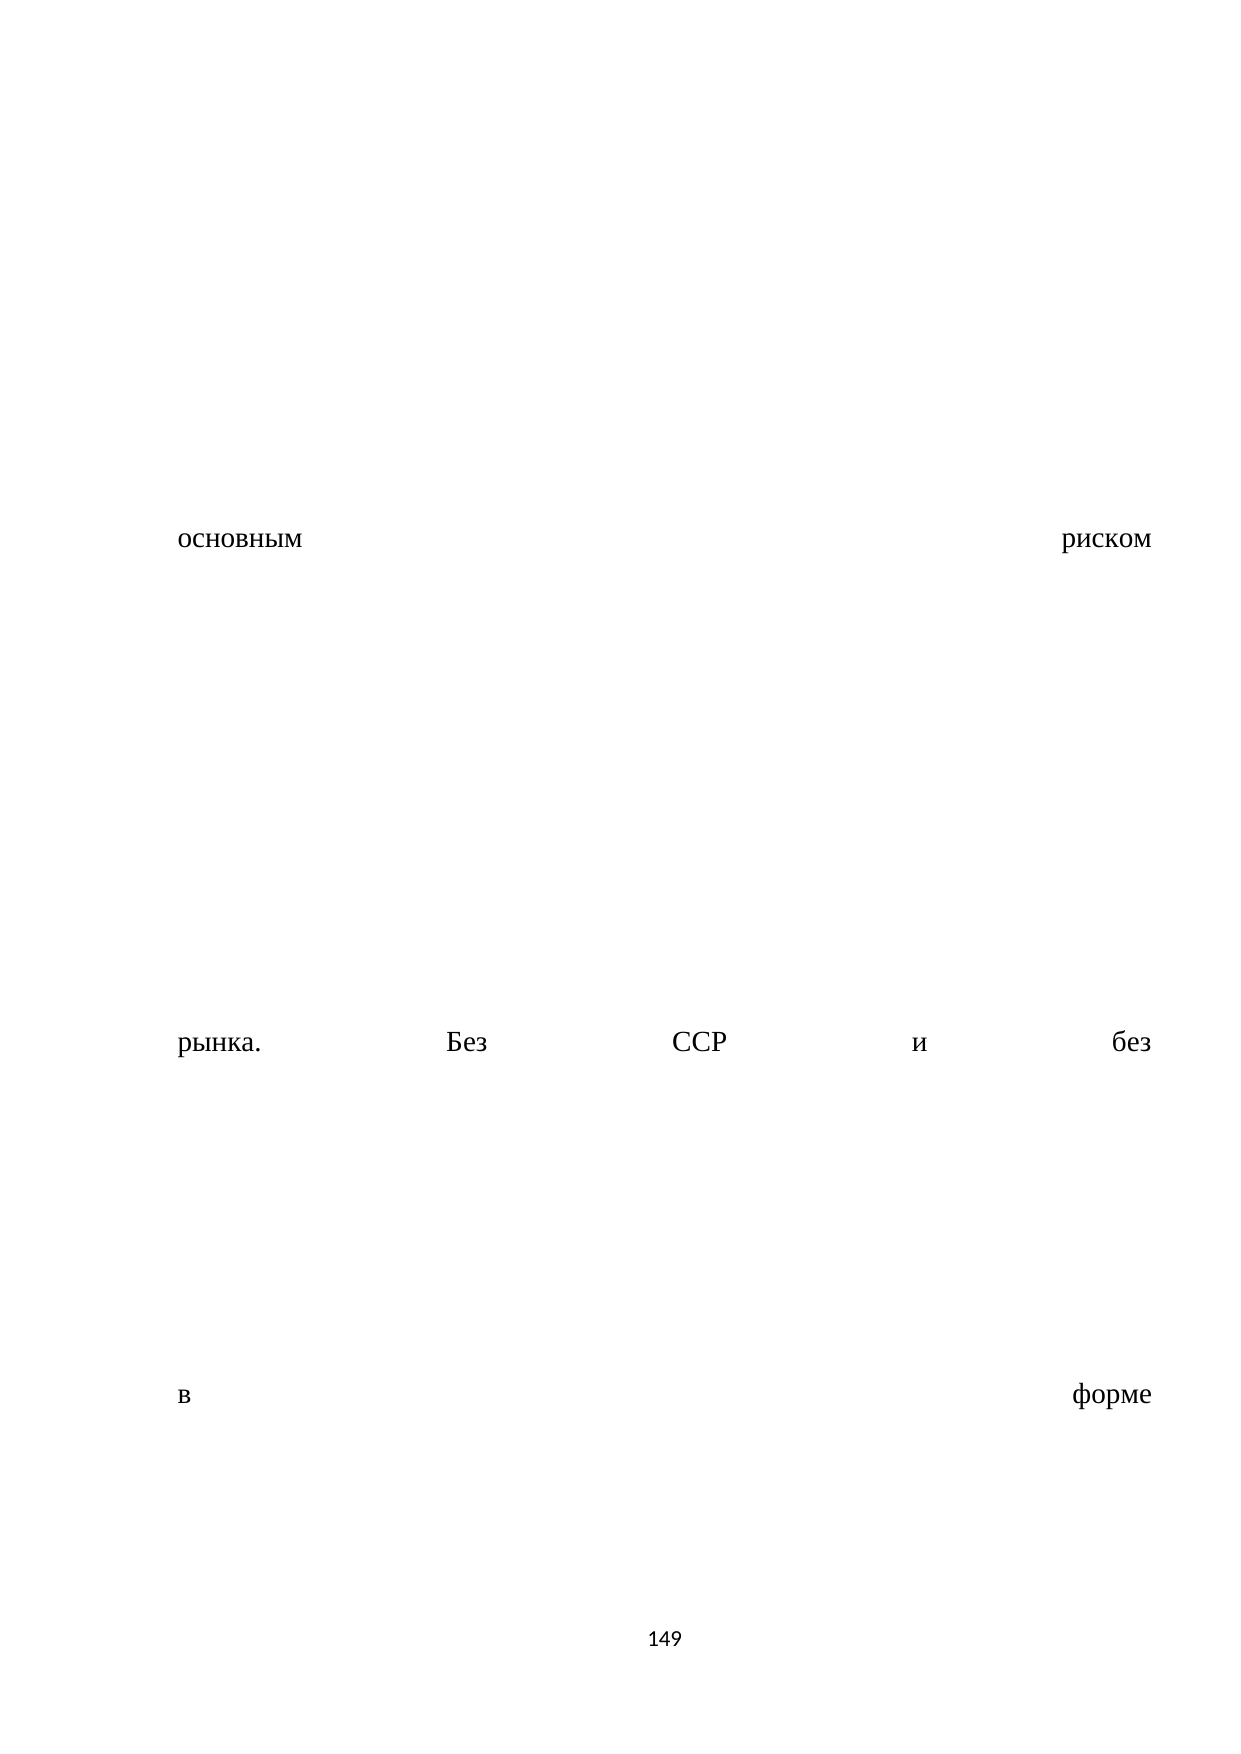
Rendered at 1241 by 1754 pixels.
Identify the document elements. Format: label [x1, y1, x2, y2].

text [177, 118, 1152, 1611]
